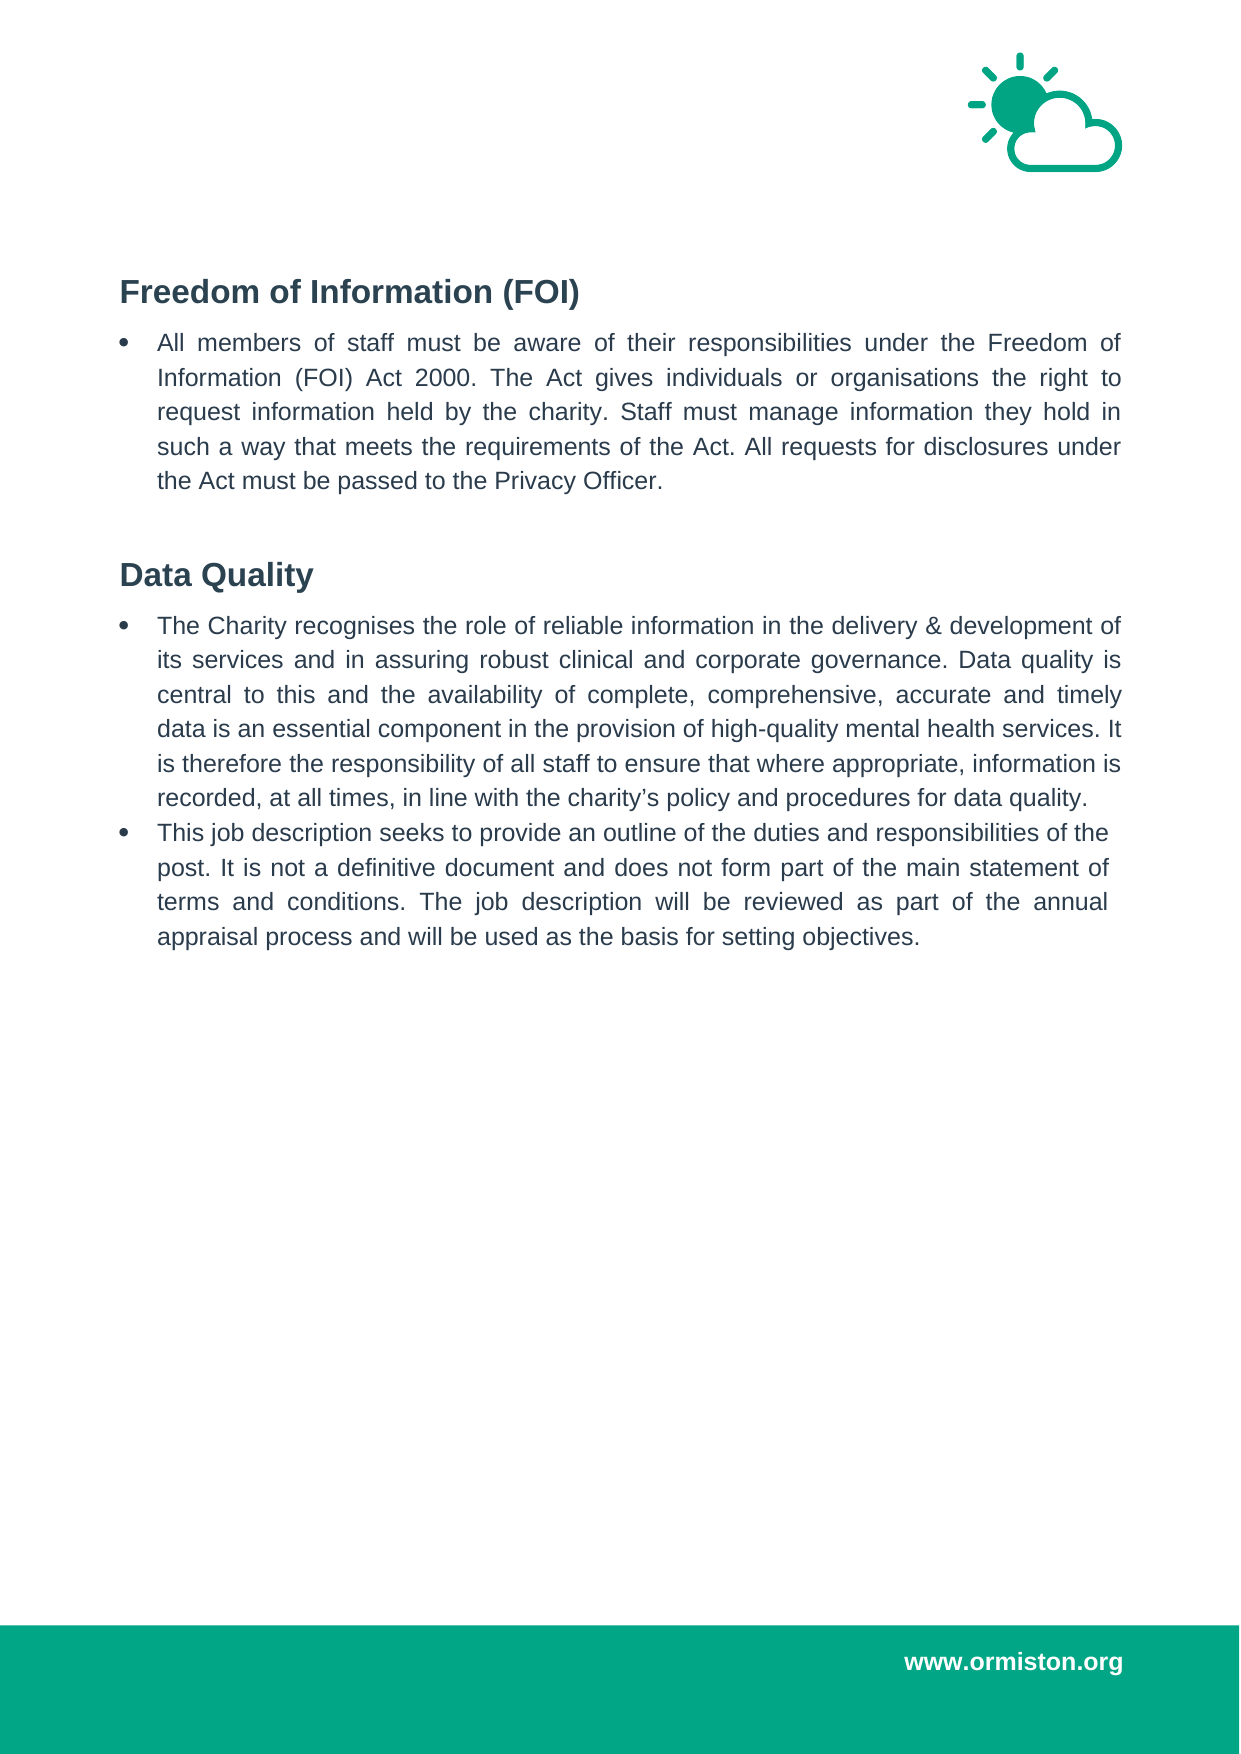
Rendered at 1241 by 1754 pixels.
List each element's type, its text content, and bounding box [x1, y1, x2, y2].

list All members of staff must be aware of their responsibilities under the Freedom of Information (FOI) Act 2000. The Act gives individuals or organisations the right to request information held by the charity. Staff must manage information they hold in such a way that meets the requirements of the Act. All requests for disclosures under the Act must be passed to the Privacy Officer. [119, 328, 1123, 495]
text Data Quality [119, 555, 1123, 593]
list This job description seeks to provide an outline of the duties and responsibilities of the post. It is not a definitive document and does not form part of the main statement of terms and conditions. The job description will be reviewed as part of the annual appraisal process and will be used as the basis for setting objectives. [119, 818, 1111, 950]
picture [963, 47, 1127, 178]
list The Charity recognises the role of reliable information in the delivery & development of its services and in assuring robust clinical and corporate governance. Data quality is central to this and the availability of complete, comprehensive, accurate and timely data is an essential component in the provision of high-quality mental health services. It is therefore the responsibility of all staff to ensure that where appropriate, information is recorded, at all times, in line with the charity’s policy and procedures for data quality. [119, 611, 1123, 812]
text Freedom of Information (FOI) [119, 272, 1123, 310]
